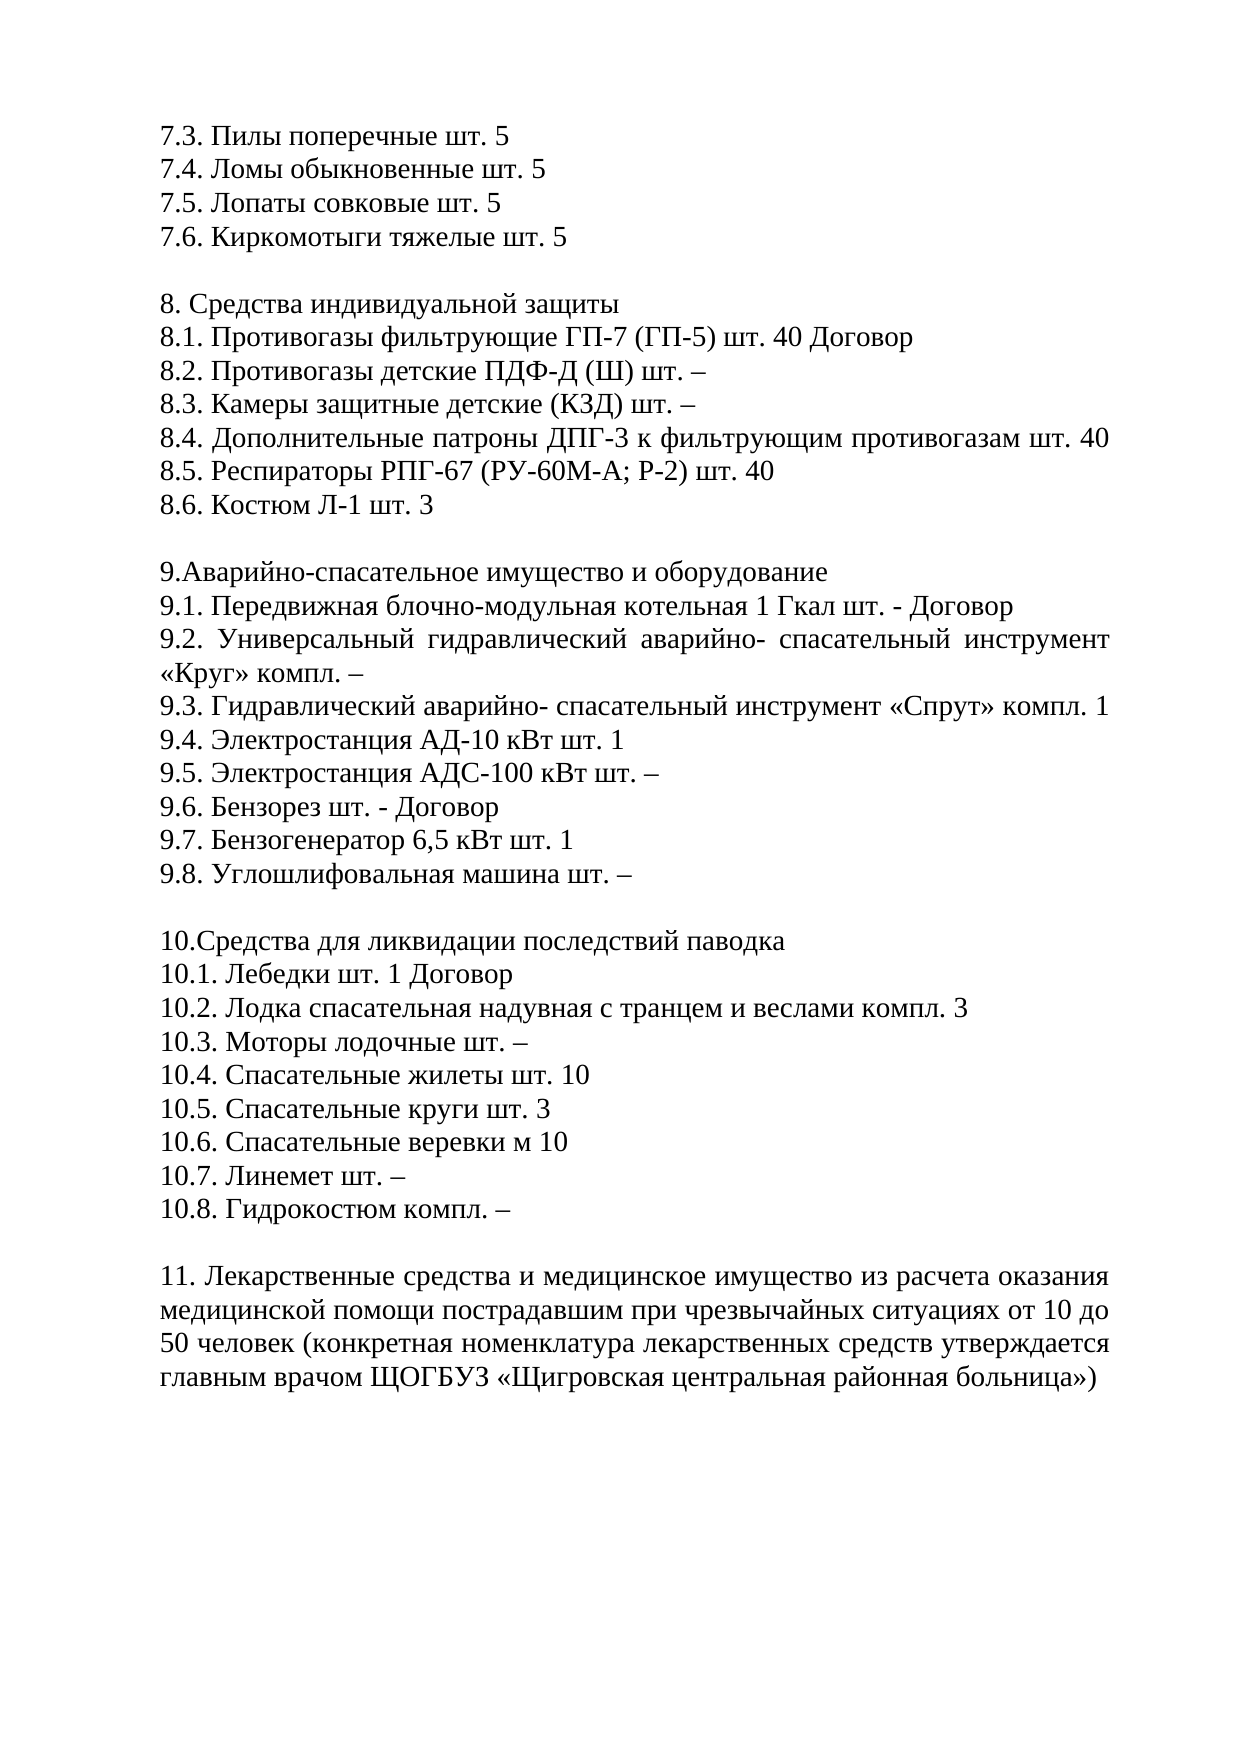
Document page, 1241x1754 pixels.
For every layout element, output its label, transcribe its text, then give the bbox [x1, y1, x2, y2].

text 7.3. Пилы поперечные шт. 5 [159, 118, 1110, 152]
text 7.6. Киркомотыги тяжелые шт. 5 [159, 219, 1110, 252]
text 10.Средства для ликвидации последствий паводка [159, 923, 1110, 957]
text 10.1. Лебедки шт. 1 Договор [159, 957, 1110, 990]
text 10.7. Линемет шт. – [159, 1158, 1110, 1191]
text 10.4. Спасательные жилеты шт. 10 [159, 1057, 1110, 1091]
text 9.1. Передвижная блочно-модульная котельная 1 Гкал шт. - Договор [159, 588, 1110, 621]
text 9.6. Бензорез шт. - Договор [159, 789, 1110, 822]
text 10.8. Гидрокостюм компл. – [159, 1191, 1110, 1225]
text 8.4. Дополнительные патроны ДПГ-3 к фильтрующим противогазам шт. 40 8.5. Респираторы РПГ-67 (РУ-60М-А; Р-2) шт. 40 [159, 420, 1110, 487]
text 9.5. Электростанция АДС-100 кВт шт. – [159, 755, 1110, 789]
text 8.2. Противогазы детские ПДФ-Д (Ш) шт. – [159, 353, 1110, 386]
text 9.8. Углошлифовальная машина шт. – [159, 856, 1110, 889]
text 9.2. Универсальный гидравлический аварийно- спасательный инструмент «Круг» компл. – [159, 621, 1110, 688]
text 10.6. Спасательные веревки м 10 [159, 1124, 1110, 1158]
text 7.4. Ломы обыкновенные шт. 5 [159, 152, 1110, 185]
text 8. Средства индивидуальной защиты [159, 286, 1110, 319]
text 10.3. Моторы лодочные шт. – [159, 1024, 1110, 1057]
text 10.2. Лодка спасательная надувная с транцем и веслами компл. 3 [159, 990, 1110, 1024]
text 8.3. Камеры защитные детские (КЗД) шт. – [159, 386, 1110, 420]
text 8.1. Противогазы фильтрующие ГП-7 (ГП-5) шт. 40 Договор [159, 319, 1110, 353]
text 9.Аварийно-спасательное имущество и оборудование [159, 554, 1110, 588]
text 11. Лекарственные средства и медицинское имущество из расчета оказания медицинской помощи пострадавшим при чрезвычайных ситуациях от 10 до 50 человек (конкретная номенклатура лекарственных средств утверждается главным врачом ЩОГБУЗ «Щигровская центральная районная больница») [159, 1258, 1110, 1393]
text 7.5. Лопаты совковые шт. 5 [159, 185, 1110, 219]
text 9.7. Бензогенератор 6,5 кВт шт. 1 [159, 822, 1110, 856]
text 8.6. Костюм Л-1 шт. 3 [159, 487, 1110, 521]
text 10.5. Спасательные круги шт. 3 [159, 1091, 1110, 1124]
text 9.3. Гидравлический аварийно- спасательный инструмент «Спрут» компл. 1 9.4. Электростанция АД-10 кВт шт. 1 [159, 688, 1110, 755]
